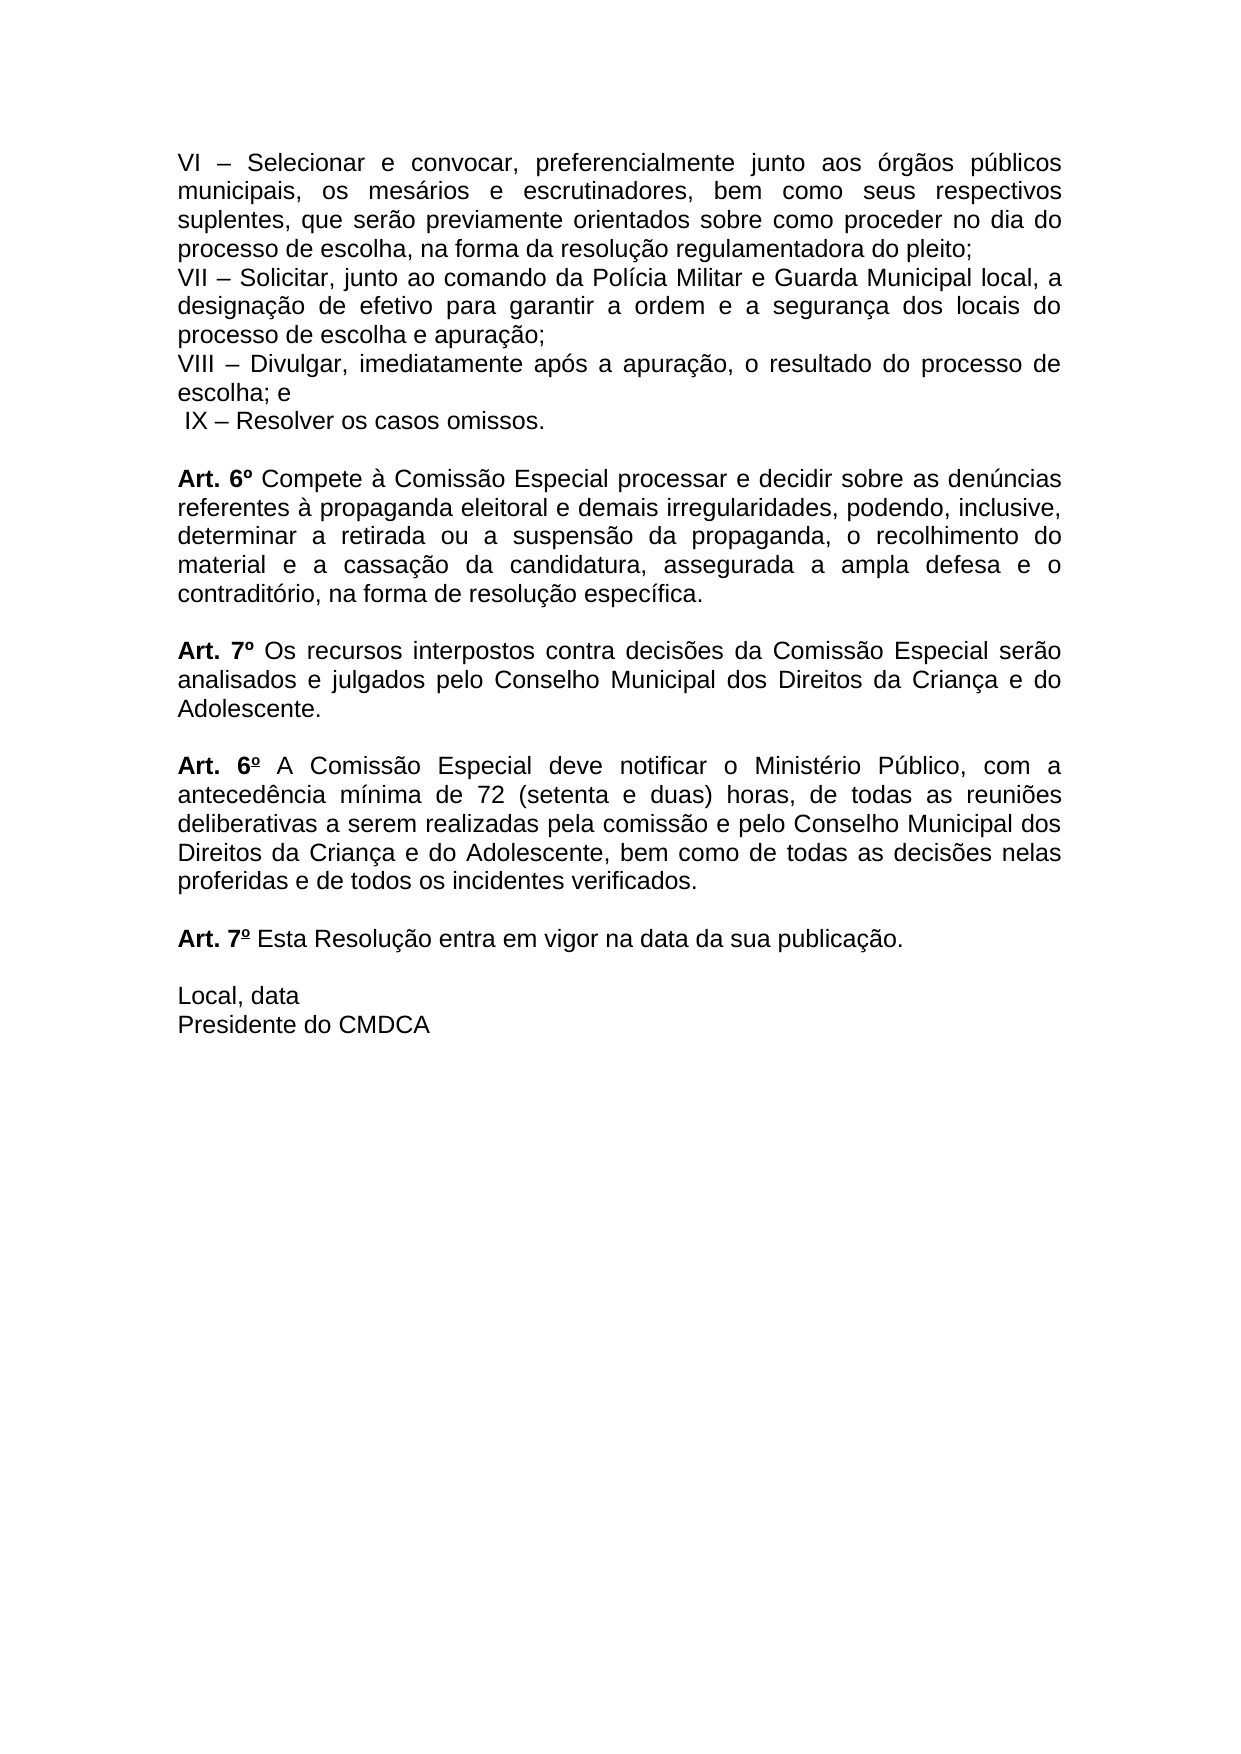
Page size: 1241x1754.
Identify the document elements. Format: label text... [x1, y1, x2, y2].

text Art. 6º Compete à Comissão Especial processar e decidir sobre as denúncias referentes à propaganda eleitoral e demais irregularidades, podendo, inclusive, determinar a retirada ou a suspensão da propaganda, o recolhimento do material e a cassação da candidatura, assegurada a ampla defesa e o contraditório, na forma de resolução específica. [177, 464, 1063, 608]
text Presidente do CMDCA [177, 1010, 1063, 1039]
text Local, data [177, 981, 1063, 1010]
text VI – Selecionar e convocar, preferencialmente junto aos órgãos públicos municipais, os mesários e escrutinadores, bem como seus respectivos suplentes, que serão previamente orientados sobre como proceder no dia do processo de escolha, na forma da resolução regulamentadora do pleito; [177, 148, 1063, 263]
text Art. 6o A Comissão Especial deve notificar o Ministério Público, com a antecedência mínima de 72 (setenta e duas) horas, de todas as reuniões deliberativas a serem realizadas pela comissão e pelo Conselho Municipal dos Direitos da Criança e do Adolescente, bem como de todas as decisões nelas proferidas e de todos os incidentes verificados. [177, 751, 1063, 895]
text IX – Resolver os casos omissos. [177, 406, 1063, 435]
text Art. 7o Esta Resolução entra em vigor na data da sua publicação. [177, 924, 1063, 953]
text VIII – Divulgar, imediatamente após a apuração, o resultado do processo de escolha; e [177, 349, 1063, 406]
text Art. 7º Os recursos interpostos contra decisões da Comissão Especial serão analisados e julgados pelo Conselho Municipal dos Direitos da Criança e do Adolescente. [177, 636, 1063, 723]
text VII – Solicitar, junto ao comando da Polícia Militar e Guarda Municipal local, a designação de efetivo para garantir a ordem e a segurança dos locais do processo de escolha e apuração; [177, 263, 1063, 349]
